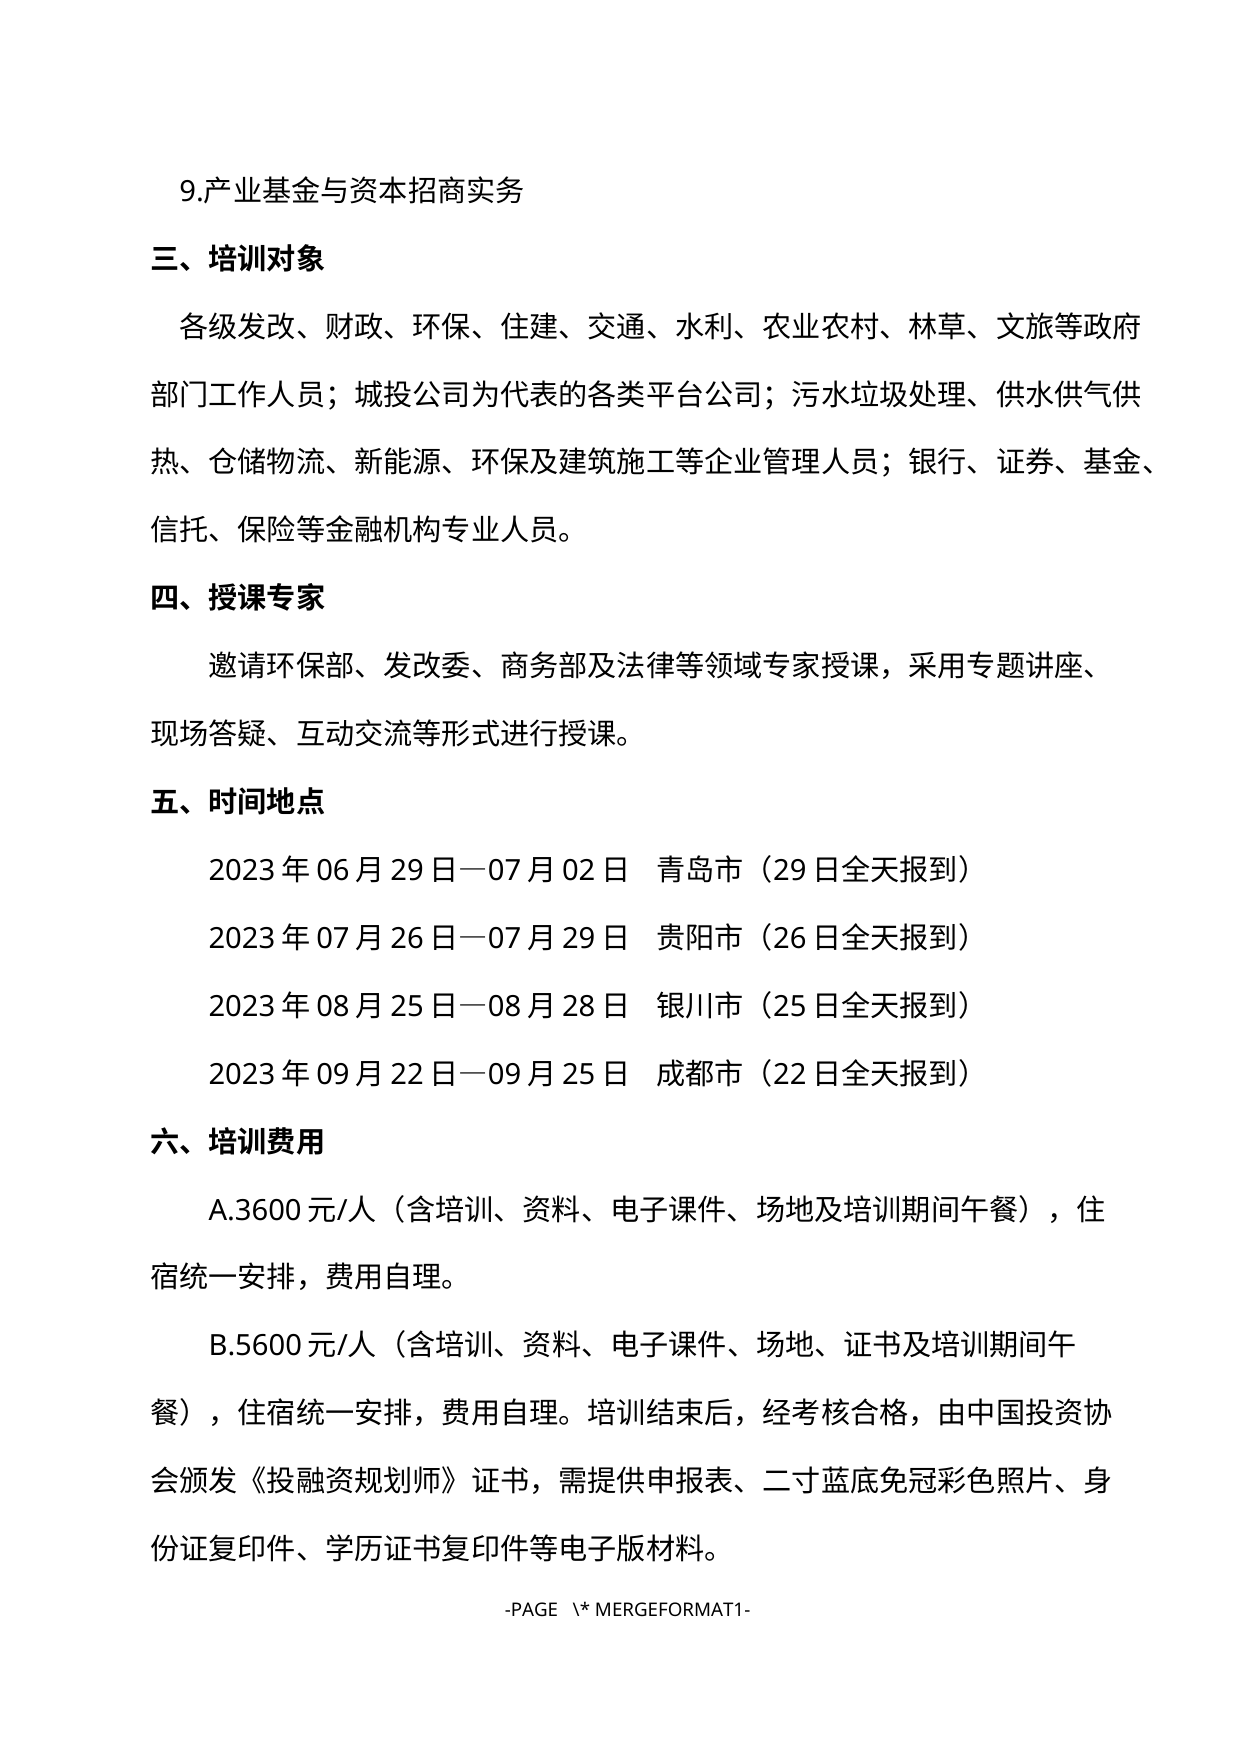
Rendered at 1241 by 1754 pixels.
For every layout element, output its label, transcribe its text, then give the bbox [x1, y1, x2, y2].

text 2023年07月26日—07月29日 贵阳市（26日全天报到） [150, 902, 1125, 969]
text A.3600元/人（含培训、资料、电子课件、场地及培训期间午餐），住宿统一安排，费用自理。 [150, 1173, 1125, 1309]
text 六、培训费用 [150, 1105, 1125, 1173]
text 四、授课专家 [150, 562, 1125, 630]
text 三、培训对象 [150, 222, 1125, 290]
text 各级发改、财政、环保、住建、交通、水利、农业农村、林草、文旅等政府部门工作人员；城投公司为代表的各类平台公司；污水垃圾处理、供水供气供热、仓储物流、新能源、环保及建筑施工等企业管理人员；银行、证券、基金、信托、保险等金融机构专业人员。 [150, 290, 1142, 562]
text 邀请环保部、发改委、商务部及法律等领域专家授课，采用专题讲座、现场答疑、互动交流等形式进行授课。 [150, 630, 1125, 766]
text 五、时间地点 [150, 766, 1125, 834]
text B.5600元/人（含培训、资料、电子课件、场地、证书及培训期间午餐），住宿统一安排，费用自理。培训结束后，经考核合格，由中国投资协会颁发《投融资规划师》证书，需提供申报表、二寸蓝底免冠彩色照片、身份证复印件、学历证书复印件等电子版材料。 [150, 1309, 1125, 1581]
text 2023年08月25日—08月28日 银川市（25日全天报到） [150, 969, 1125, 1037]
text 2023年09月22日—09月25日 成都市（22日全天报到） [150, 1037, 1125, 1105]
text 9.产业基金与资本招商实务 [150, 154, 1142, 222]
text 2023年06月29日—07月02日 青岛市（29日全天报到） [150, 834, 1125, 902]
